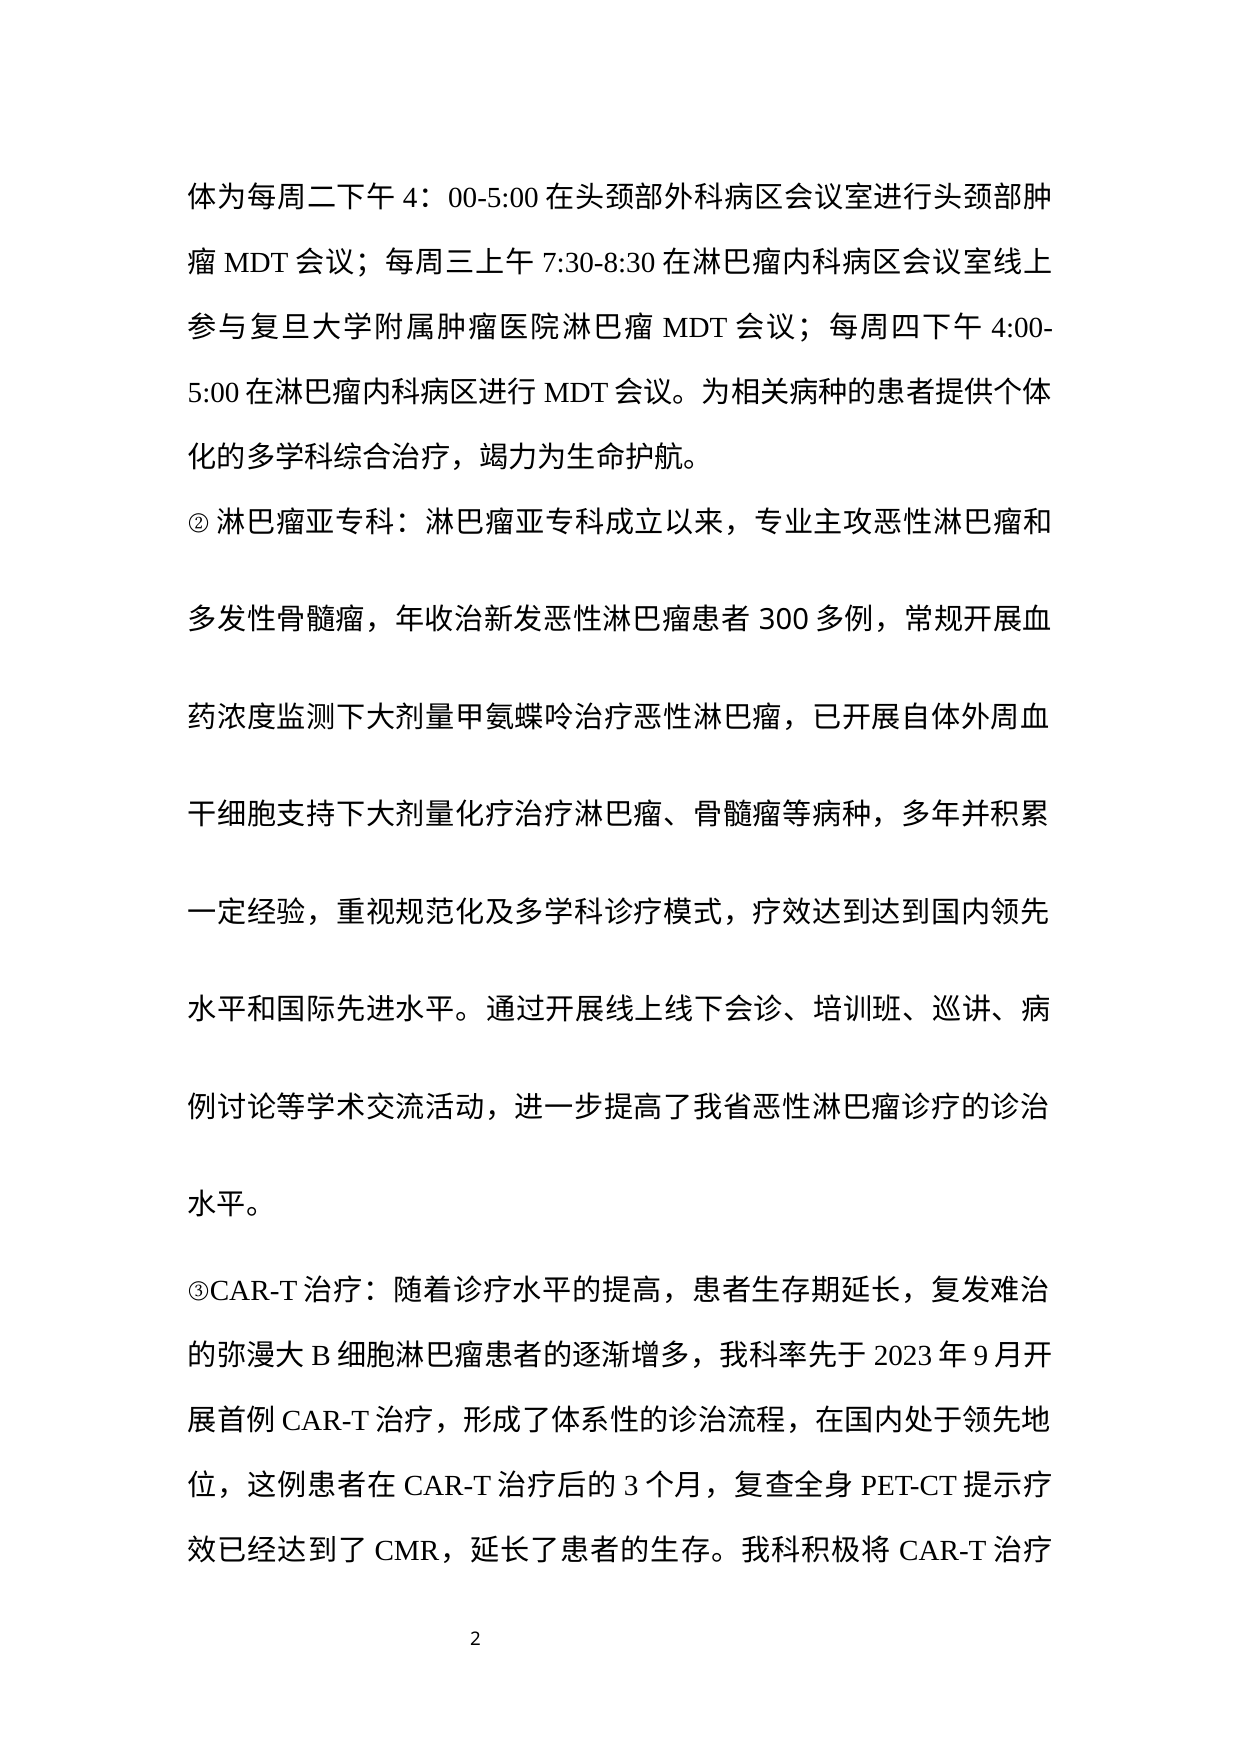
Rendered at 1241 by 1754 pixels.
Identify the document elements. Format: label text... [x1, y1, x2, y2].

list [187, 1256, 1053, 1581]
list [187, 162, 1053, 487]
text ②淋巴瘤亚专科：淋巴瘤亚专科成立以来，专业主攻恶性淋巴瘤和多发性骨髓瘤，年收治新发恶性淋巴瘤患者300多例，常规开展血药浓度监测下大剂量甲氨蝶呤治疗恶性淋巴瘤，已开展自体外周血干细胞支持下大剂量化疗治疗淋巴瘤、骨髓瘤等病种，多年并积累一定经验，重视规范化及多学科诊疗模式，疗效达到达到国内领先水平和国际先进水平。通过开展线上线下会诊、培训班、巡讲、病例讨论等学术交流活动，进一步提高了我省恶性淋巴瘤诊疗的诊治水平。 [187, 487, 1053, 1234]
